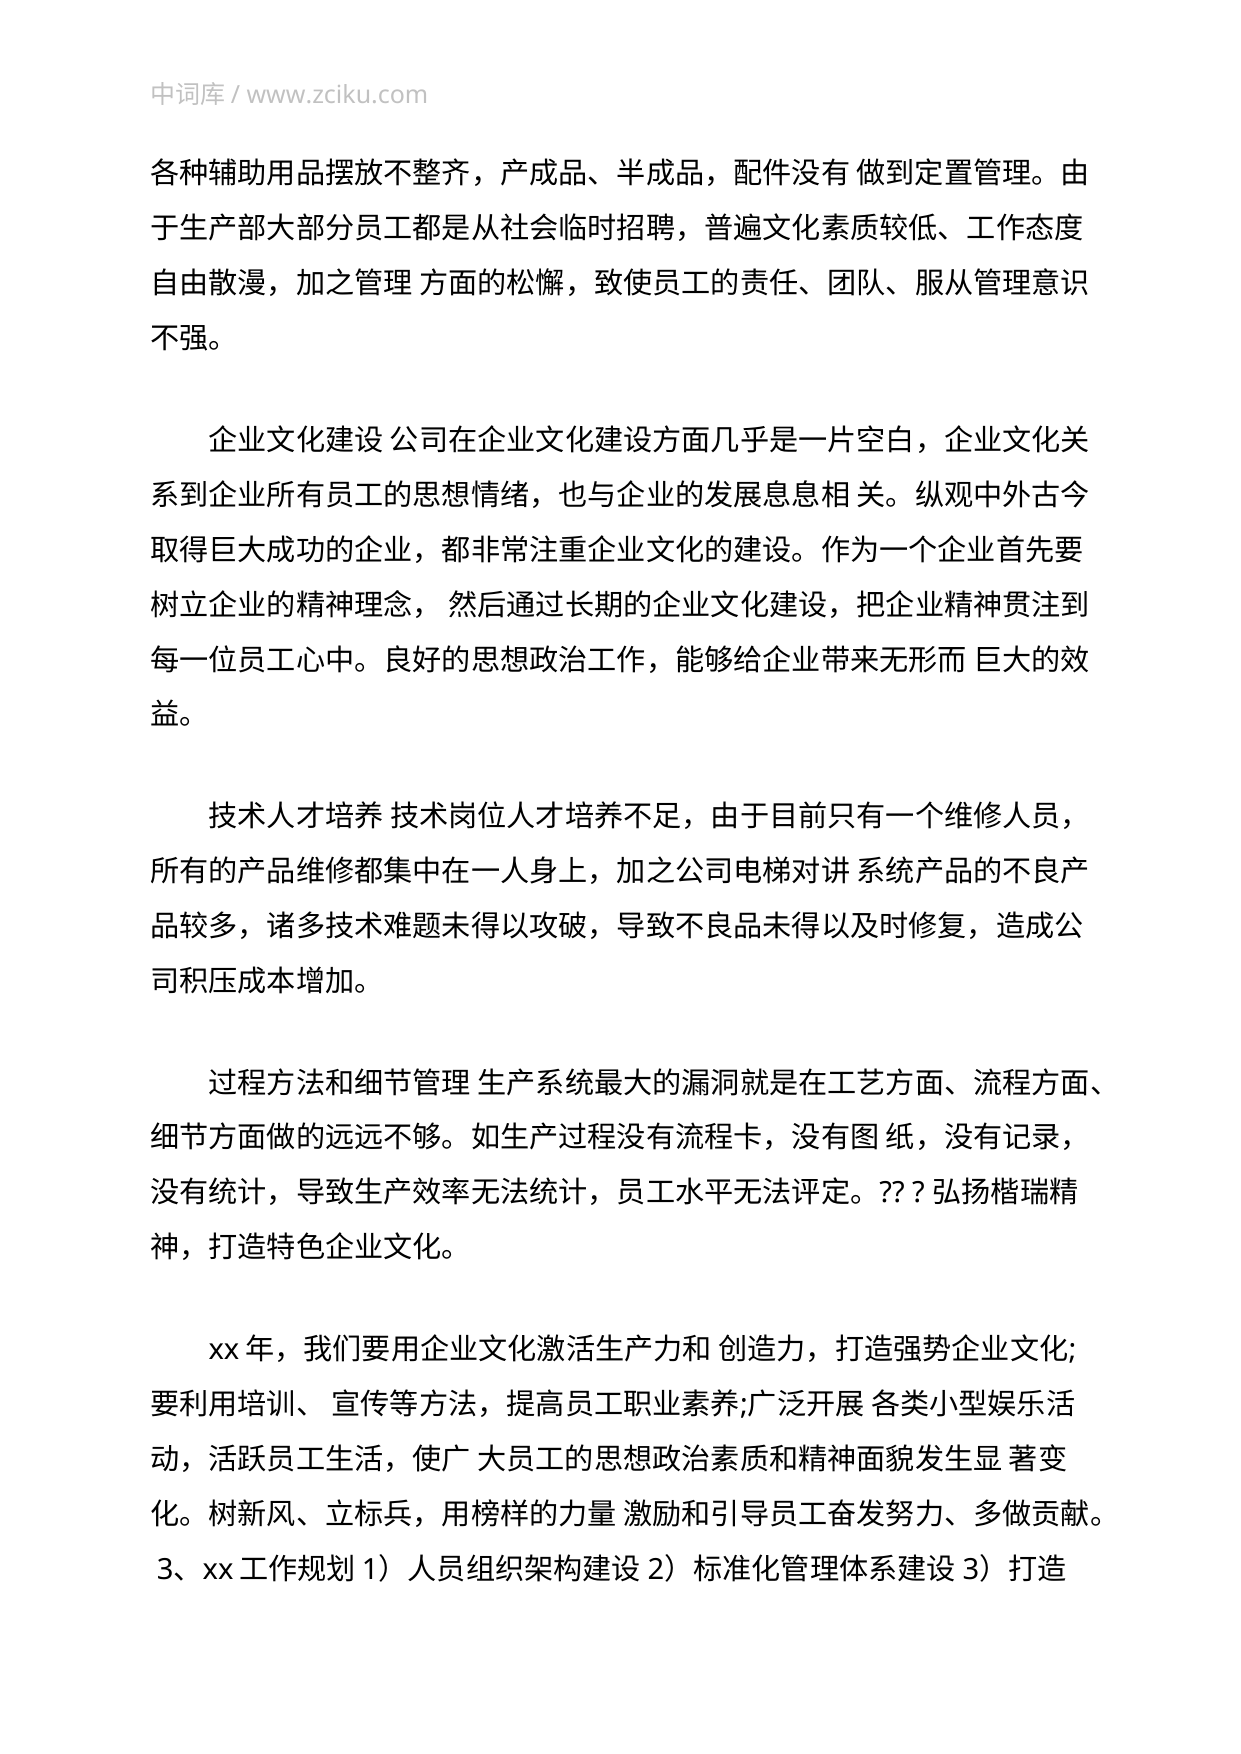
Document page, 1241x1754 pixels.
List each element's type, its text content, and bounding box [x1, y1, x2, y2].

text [150, 150, 1090, 357]
text 企业文化建设 公司在企业文化建设方面几乎是一片空白，企业文化关系到企业所有员工的思想情绪，也与企业的发展息息相 关。纵观中外古今取得巨大成功的企业，都非常注重企业文化的建设。作为一个企业首先要树立企业的精神理念， 然后通过长期的企业文化建设，把企业精神贯注到每一位员工心中。良好的思想政治工作，能够给企业带来无形而 巨大的效益。 [150, 416, 1090, 733]
text 技术人才培养 技术岗位人才培养不足，由于目前只有一个维修人员，所有的产品维修都集中在一人身上，加之公司电梯对讲 系统产品的不良产品较多，诸多技术难题未得以攻破，导致不良品未得以及时修复，造成公司积压成本增加。 [150, 793, 1090, 1000]
text 过程方法和细节管理 生产系统最大的漏洞就是在工艺方面、流程方面、细节方面做的远远不够。如生产过程没有流程卡，没有图 纸，没有记录，没有统计，导致生产效率无法统计，员工水平无法评定。?? ? 弘扬楷瑞精神，打造特色企业文化。 [150, 1059, 1090, 1266]
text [150, 1326, 1090, 1588]
